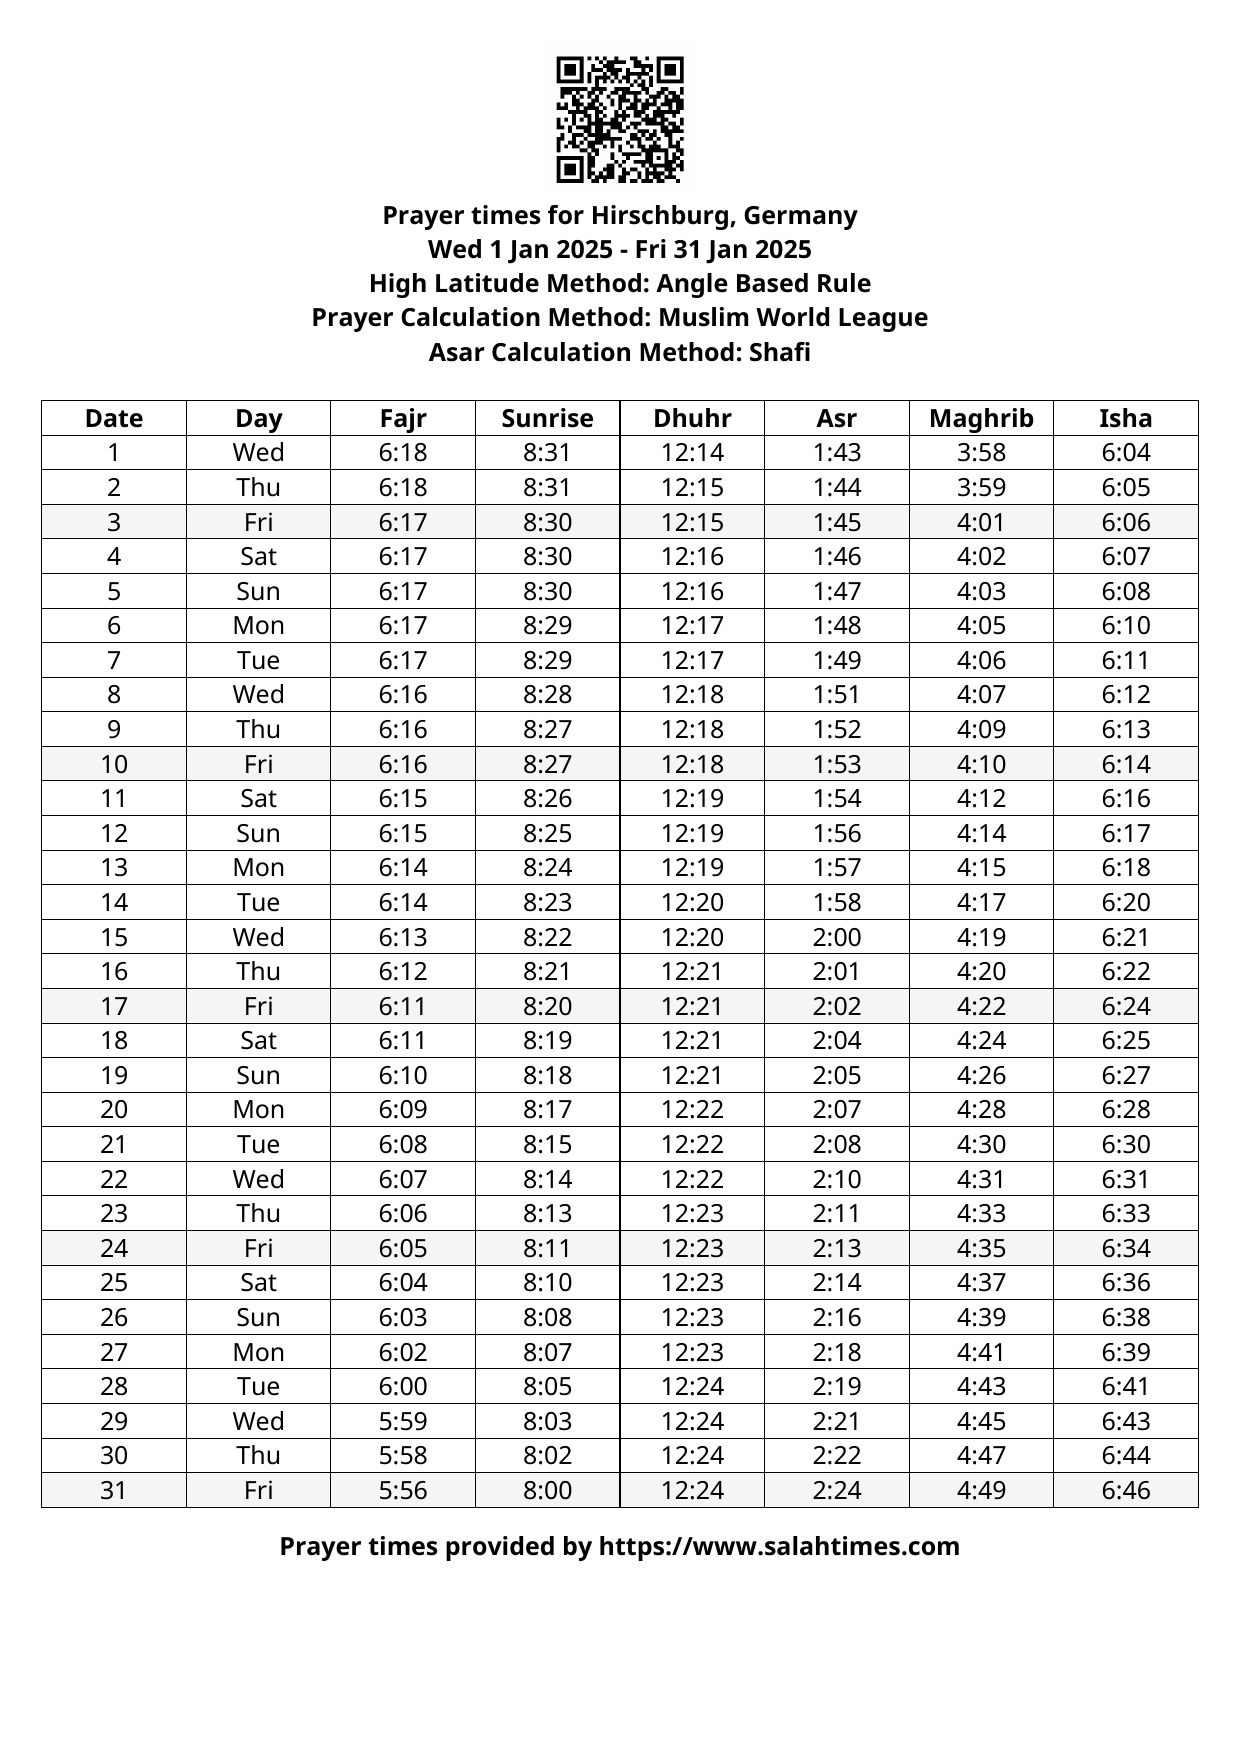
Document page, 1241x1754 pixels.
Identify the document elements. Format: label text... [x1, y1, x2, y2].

table_cell 1:43 [765, 436, 909, 469]
table_cell 2:19 [765, 1369, 909, 1403]
table_cell 4:03 [910, 574, 1053, 607]
table_cell 4:30 [910, 1127, 1053, 1161]
table_cell 4:14 [910, 816, 1053, 849]
table_cell 8:26 [476, 781, 619, 815]
table_cell 6:16 [331, 712, 475, 746]
table_cell 6:30 [1054, 1127, 1198, 1161]
table_cell Thu [187, 954, 330, 988]
table_cell 6:13 [331, 920, 475, 953]
table_cell 8:29 [476, 643, 619, 677]
table_cell Sat [187, 781, 330, 815]
table_cell 12:15 [621, 505, 764, 538]
table_cell 6:07 [331, 1162, 475, 1195]
table_header Fajr [331, 401, 475, 434]
table_cell 4:31 [910, 1162, 1053, 1195]
table_cell 12:15 [621, 470, 764, 504]
table_cell 12:24 [621, 1404, 764, 1437]
table_cell 1:48 [765, 609, 909, 642]
table_cell 6 [42, 609, 186, 642]
table_cell 4:43 [910, 1369, 1053, 1403]
table_cell 12:20 [621, 920, 764, 953]
text Asar Calculation Method: Shafi [42, 334, 1198, 368]
table_cell 6:16 [331, 747, 475, 780]
table_cell 19 [42, 1058, 186, 1092]
table_cell 8:03 [476, 1404, 619, 1437]
table_cell 4:33 [910, 1196, 1053, 1230]
table_cell Mon [187, 1335, 330, 1368]
table_cell 6:13 [1054, 712, 1198, 746]
table_cell 3:59 [910, 470, 1053, 504]
table_cell 14 [42, 885, 186, 919]
table_cell 6:20 [1054, 885, 1198, 919]
table_cell 2:04 [765, 1024, 909, 1057]
table_cell Wed [187, 1404, 330, 1437]
table_cell Wed [187, 678, 330, 711]
table_cell 2:02 [765, 989, 909, 1022]
table_cell 6:36 [1054, 1266, 1198, 1299]
table_cell 12:23 [621, 1231, 764, 1264]
table_cell 2:22 [765, 1439, 909, 1472]
table_cell 12:21 [621, 1058, 764, 1092]
table_cell 4:09 [910, 712, 1053, 746]
table_cell 8:13 [476, 1196, 619, 1230]
table_cell 4:10 [910, 747, 1053, 780]
table_cell Thu [187, 1439, 330, 1472]
table_cell 6:12 [331, 954, 475, 988]
table_cell 1:52 [765, 712, 909, 746]
table_cell 12:24 [621, 1473, 764, 1507]
table_cell Fri [187, 505, 330, 538]
table_cell 6:08 [1054, 574, 1198, 607]
table_cell 6:12 [1054, 678, 1198, 711]
table_cell Sun [187, 574, 330, 607]
text Prayer Calculation Method: Muslim World League [42, 300, 1198, 334]
table_cell 4:49 [910, 1473, 1053, 1507]
table_cell 6:14 [331, 851, 475, 884]
table_cell 6:05 [331, 1231, 475, 1264]
table_cell 1:47 [765, 574, 909, 607]
table_cell 12:23 [621, 1300, 764, 1334]
table_cell 1:58 [765, 885, 909, 919]
table_cell 2:05 [765, 1058, 909, 1092]
table_cell 6:18 [331, 436, 475, 469]
table_cell 6:17 [331, 539, 475, 573]
table_cell 12:24 [621, 1439, 764, 1472]
table_cell 12:16 [621, 539, 764, 573]
table_cell 6:25 [1054, 1024, 1198, 1057]
table_cell 6:09 [331, 1093, 475, 1126]
table_cell 12:18 [621, 747, 764, 780]
table_cell 12:23 [621, 1266, 764, 1299]
table_cell 4:12 [910, 781, 1053, 815]
table_cell 12:23 [621, 1196, 764, 1230]
table_cell 6:17 [331, 609, 475, 642]
table_cell Fri [187, 1231, 330, 1264]
table_cell 5:58 [331, 1439, 475, 1472]
table_cell 8:00 [476, 1473, 619, 1507]
table_cell 6:11 [331, 1024, 475, 1057]
table_cell 6:31 [1054, 1162, 1198, 1195]
table_cell 1 [42, 436, 186, 469]
table_cell 6:18 [331, 470, 475, 504]
table_cell Sat [187, 1024, 330, 1057]
table_cell 12:16 [621, 574, 764, 607]
table_cell 1:46 [765, 539, 909, 573]
table_cell 4:15 [910, 851, 1053, 884]
table_cell 12:23 [621, 1335, 764, 1368]
table_cell 9 [42, 712, 186, 746]
table_cell 2:21 [765, 1404, 909, 1437]
table_cell 12:22 [621, 1162, 764, 1195]
table_cell 6:43 [1054, 1404, 1198, 1437]
table_cell 12:17 [621, 609, 764, 642]
table_cell Fri [187, 989, 330, 1022]
table_cell 12:18 [621, 678, 764, 711]
table_cell 6:17 [331, 574, 475, 607]
table_cell 8:11 [476, 1231, 619, 1264]
table_cell 12:14 [621, 436, 764, 469]
table_cell 27 [42, 1335, 186, 1368]
table_cell 6:18 [1054, 851, 1198, 884]
table_cell 17 [42, 989, 186, 1022]
table_cell 6:39 [1054, 1335, 1198, 1368]
table_cell 5:59 [331, 1404, 475, 1437]
table_cell 4:20 [910, 954, 1053, 988]
table_cell 8:27 [476, 747, 619, 780]
table_cell 1:51 [765, 678, 909, 711]
table_cell 30 [42, 1439, 186, 1472]
table_header Date [42, 401, 186, 434]
table_cell 1:53 [765, 747, 909, 780]
table_cell 6:15 [331, 816, 475, 849]
table_header Maghrib [910, 401, 1053, 434]
table_cell 25 [42, 1266, 186, 1299]
table_cell 26 [42, 1300, 186, 1334]
table_cell 12:19 [621, 781, 764, 815]
table_cell 8:25 [476, 816, 619, 849]
table_cell 12:21 [621, 989, 764, 1022]
table_cell 6:16 [1054, 781, 1198, 815]
table_cell 1:56 [765, 816, 909, 849]
table_cell 5:56 [331, 1473, 475, 1507]
table_cell 1:54 [765, 781, 909, 815]
table_header Day [187, 401, 330, 434]
table_cell 6:08 [331, 1127, 475, 1161]
table_cell Fri [187, 747, 330, 780]
table_cell 12:21 [621, 1024, 764, 1057]
table_cell 4:07 [910, 678, 1053, 711]
table_cell 8:29 [476, 609, 619, 642]
table_cell 2 [42, 470, 186, 504]
table_cell 18 [42, 1024, 186, 1057]
table_cell 6:11 [331, 989, 475, 1022]
table_cell 16 [42, 954, 186, 988]
table_cell 6:14 [1054, 747, 1198, 780]
table_cell 12:21 [621, 954, 764, 988]
table_cell 12 [42, 816, 186, 849]
text Wed 1 Jan 2025 - Fri 31 Jan 2025 [42, 232, 1198, 266]
table_cell 31 [42, 1473, 186, 1507]
table_cell 1:45 [765, 505, 909, 538]
table_cell 12:19 [621, 851, 764, 884]
table_cell 3 [42, 505, 186, 538]
table_cell Sun [187, 816, 330, 849]
table_cell Mon [187, 609, 330, 642]
table_cell 23 [42, 1196, 186, 1230]
table_cell Mon [187, 1093, 330, 1126]
table_cell 6:05 [1054, 470, 1198, 504]
table_cell 8:30 [476, 574, 619, 607]
table_cell 22 [42, 1162, 186, 1195]
table_cell 12:17 [621, 643, 764, 677]
table_cell Sun [187, 1300, 330, 1334]
table_cell 3:58 [910, 436, 1053, 469]
table_cell 6:21 [1054, 920, 1198, 953]
table_cell 2:24 [765, 1473, 909, 1507]
table_cell 11 [42, 781, 186, 815]
table_cell 8:02 [476, 1439, 619, 1472]
table_cell 2:18 [765, 1335, 909, 1368]
table_header Dhuhr [621, 401, 764, 434]
table_cell 6:17 [1054, 816, 1198, 849]
table_cell 4:17 [910, 885, 1053, 919]
table_cell 8:05 [476, 1369, 619, 1403]
table_cell 4:37 [910, 1266, 1053, 1299]
table_cell 2:13 [765, 1231, 909, 1264]
table_cell 6:14 [331, 885, 475, 919]
table_cell 4:35 [910, 1231, 1053, 1264]
table_cell 12:24 [621, 1369, 764, 1403]
table_cell 8:20 [476, 989, 619, 1022]
table_cell Sat [187, 1266, 330, 1299]
table_cell 2:10 [765, 1162, 909, 1195]
table_cell 28 [42, 1369, 186, 1403]
table_cell 12:20 [621, 885, 764, 919]
table_cell 4:05 [910, 609, 1053, 642]
table_cell 1:57 [765, 851, 909, 884]
table_cell 6:33 [1054, 1196, 1198, 1230]
table_cell 6:38 [1054, 1300, 1198, 1334]
table_cell 2:07 [765, 1093, 909, 1126]
table_header Asr [765, 401, 909, 434]
table_cell 4:26 [910, 1058, 1053, 1092]
table_cell 12:22 [621, 1093, 764, 1126]
table_cell 8:28 [476, 678, 619, 711]
table_cell 6:00 [331, 1369, 475, 1403]
table_cell 8:19 [476, 1024, 619, 1057]
table_cell 6:27 [1054, 1058, 1198, 1092]
table_cell 5 [42, 574, 186, 607]
table_cell 4:01 [910, 505, 1053, 538]
table_cell 6:28 [1054, 1093, 1198, 1126]
table_cell 24 [42, 1231, 186, 1264]
table_cell 4:06 [910, 643, 1053, 677]
table_cell 8:22 [476, 920, 619, 953]
table_cell 6:17 [331, 505, 475, 538]
picture [542, 41, 699, 198]
table_cell 12:18 [621, 712, 764, 746]
table_cell Thu [187, 1196, 330, 1230]
table_cell 2:16 [765, 1300, 909, 1334]
table_cell 4:24 [910, 1024, 1053, 1057]
table_cell 6:10 [331, 1058, 475, 1092]
table_cell 8:31 [476, 436, 619, 469]
table_cell 4:47 [910, 1439, 1053, 1472]
table_cell 6:17 [331, 643, 475, 677]
text High Latitude Method: Angle Based Rule [42, 266, 1198, 300]
table_cell 4:39 [910, 1300, 1053, 1334]
table_cell 6:44 [1054, 1439, 1198, 1472]
table_cell Wed [187, 920, 330, 953]
table_header Isha [1054, 401, 1198, 434]
table_cell 8 [42, 678, 186, 711]
table_cell Wed [187, 436, 330, 469]
table_cell Thu [187, 712, 330, 746]
table_cell 7 [42, 643, 186, 677]
table_cell 4:02 [910, 539, 1053, 573]
table_cell 1:44 [765, 470, 909, 504]
table_cell Wed [187, 1162, 330, 1195]
table_cell 6:16 [331, 678, 475, 711]
table_cell 2:11 [765, 1196, 909, 1230]
table_cell 6:07 [1054, 539, 1198, 573]
table_cell 8:27 [476, 712, 619, 746]
table_cell Tue [187, 885, 330, 919]
table_cell 6:24 [1054, 989, 1198, 1022]
table_cell 4:19 [910, 920, 1053, 953]
table_cell 8:24 [476, 851, 619, 884]
table_cell 6:10 [1054, 609, 1198, 642]
table_cell 20 [42, 1093, 186, 1126]
table_cell 8:08 [476, 1300, 619, 1334]
table_cell 6:34 [1054, 1231, 1198, 1264]
table_cell 2:14 [765, 1266, 909, 1299]
table_cell 8:07 [476, 1335, 619, 1368]
table_cell Tue [187, 1127, 330, 1161]
table_cell 4:22 [910, 989, 1053, 1022]
table_cell 2:00 [765, 920, 909, 953]
table_cell Sat [187, 539, 330, 573]
table_cell 15 [42, 920, 186, 953]
table_cell 8:21 [476, 954, 619, 988]
table_cell Fri [187, 1473, 330, 1507]
table_cell 8:30 [476, 539, 619, 573]
table_cell 29 [42, 1404, 186, 1437]
table_cell 4:28 [910, 1093, 1053, 1126]
text Prayer times for Hirschburg, Germany [42, 198, 1198, 232]
table_cell 8:18 [476, 1058, 619, 1092]
table_cell 6:02 [331, 1335, 475, 1368]
table_cell 6:46 [1054, 1473, 1198, 1507]
table_cell 8:31 [476, 470, 619, 504]
table_cell 8:17 [476, 1093, 619, 1126]
table_cell 6:06 [1054, 505, 1198, 538]
table_cell 1:49 [765, 643, 909, 677]
table_cell Tue [187, 1369, 330, 1403]
table_cell Thu [187, 470, 330, 504]
table_cell Tue [187, 643, 330, 677]
table_cell 4 [42, 539, 186, 573]
table_cell 2:01 [765, 954, 909, 988]
table_cell 6:04 [331, 1266, 475, 1299]
table_cell Sun [187, 1058, 330, 1092]
table_cell 4:41 [910, 1335, 1053, 1368]
table_cell Mon [187, 851, 330, 884]
table_cell 8:23 [476, 885, 619, 919]
table_cell 6:11 [1054, 643, 1198, 677]
table_cell 6:41 [1054, 1369, 1198, 1403]
table_cell 6:06 [331, 1196, 475, 1230]
table_cell 13 [42, 851, 186, 884]
table_cell 6:04 [1054, 436, 1198, 469]
table_cell 8:14 [476, 1162, 619, 1195]
table_cell 6:03 [331, 1300, 475, 1334]
text Prayer times provided by https://www.salahtimes.com [42, 1528, 1198, 1563]
table_cell 8:10 [476, 1266, 619, 1299]
table_cell 8:30 [476, 505, 619, 538]
table_cell 2:08 [765, 1127, 909, 1161]
table_cell 12:19 [621, 816, 764, 849]
table_cell 4:45 [910, 1404, 1053, 1437]
table_cell 10 [42, 747, 186, 780]
table_header Sunrise [476, 401, 619, 434]
table_cell 8:15 [476, 1127, 619, 1161]
table_cell 12:22 [621, 1127, 764, 1161]
table_cell 6:15 [331, 781, 475, 815]
table_cell 6:22 [1054, 954, 1198, 988]
table_cell 21 [42, 1127, 186, 1161]
